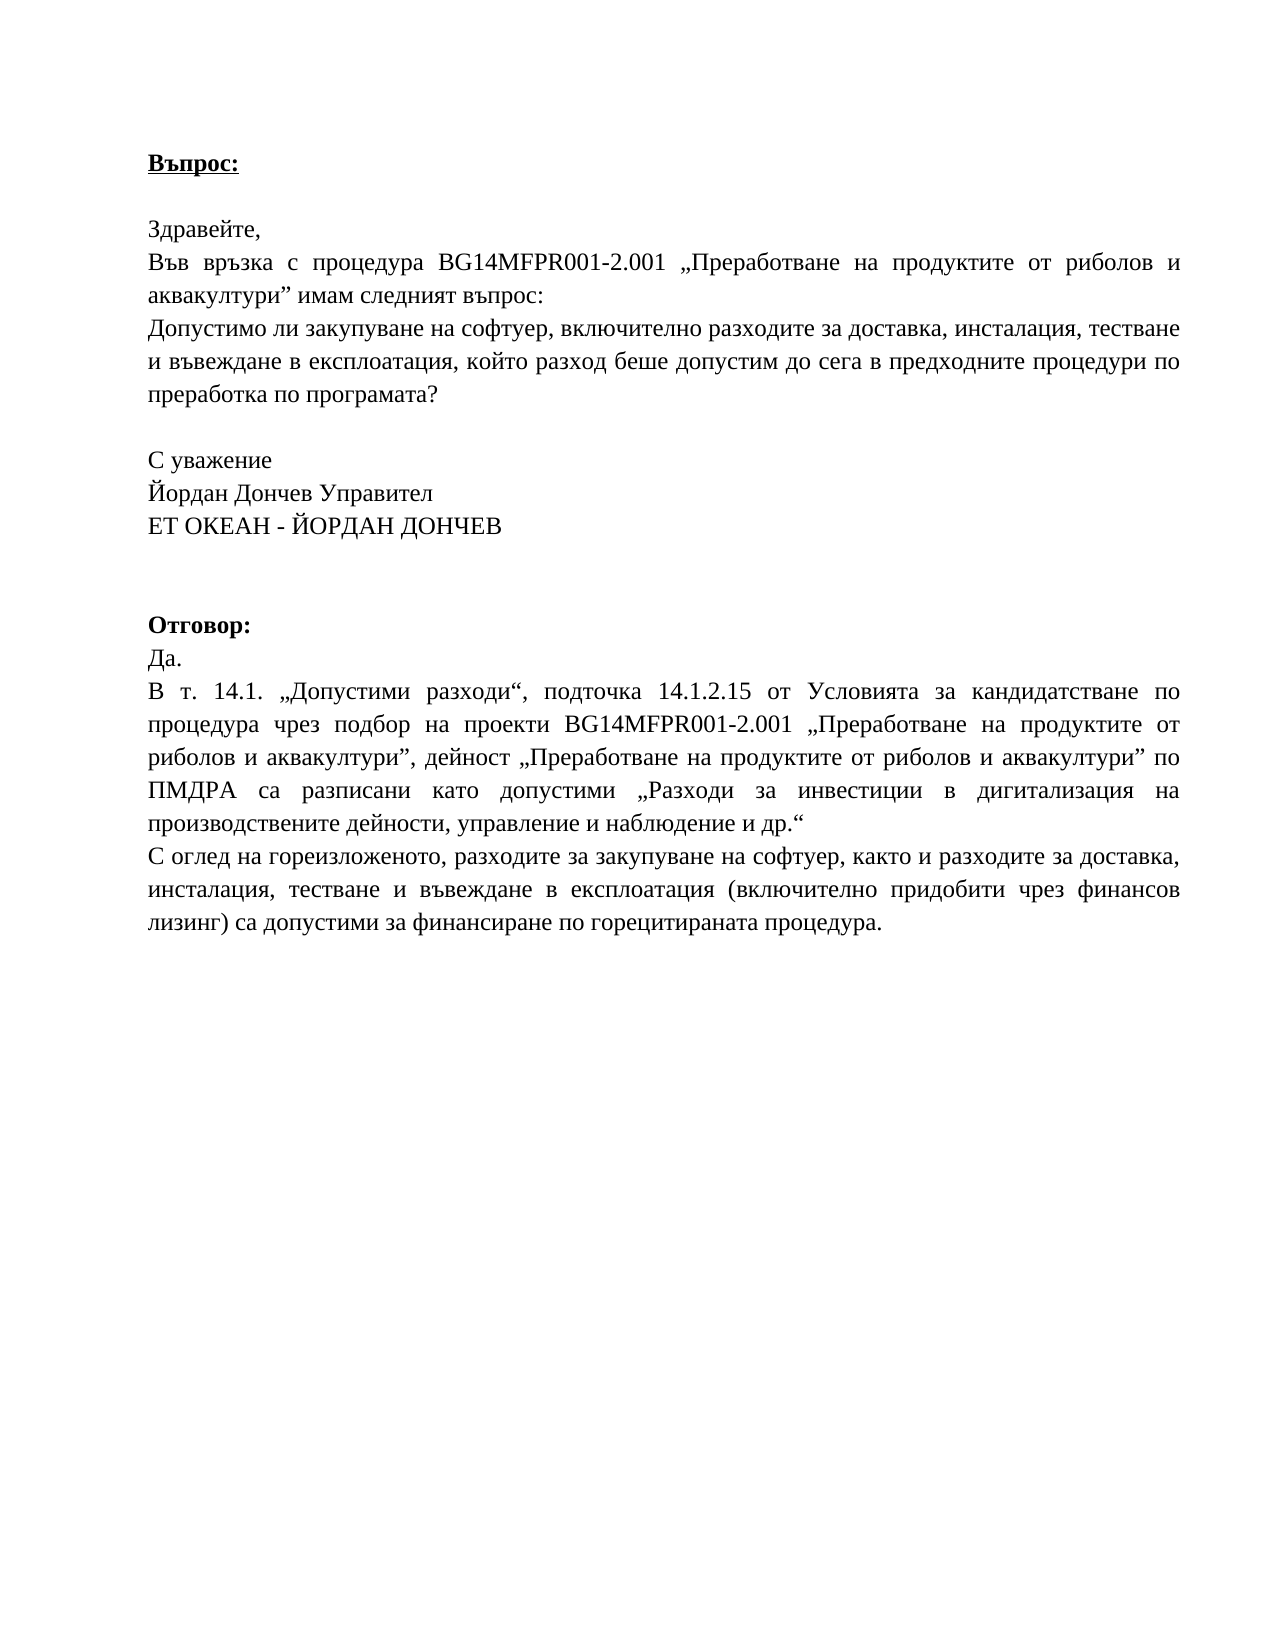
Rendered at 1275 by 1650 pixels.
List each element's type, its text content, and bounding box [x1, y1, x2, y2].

text В т. 14.1. „Допустими разходи“, подточка 14.1.2.15 от Условията за кандидатстване по процедура чрез подбор на проекти BG14MFPR001-2.001 „Преработване на продуктите от риболов и аквакултури”, дейност „Преработване на продуктите от риболов и аквакултури” по ПМДРА са разписани като допустими „Разходи за инвестиции в дигитализация на производствените дейности, управление и наблюдение и др.“ [148, 676, 1181, 837]
text Здравейте, [148, 214, 1181, 242]
text С оглед на гореизложеното, разходите за закупуване на софтуер, както и разходите за доставка, инсталация, тестване и въвеждане в експлоатация (включително придобити чрез финансов лизинг) са допустими за финансиране по горецитираната процедура. [148, 841, 1181, 936]
text Въпрос: [148, 148, 1181, 176]
text С уважение [148, 445, 1181, 473]
text Допустимо ли закупуване на софтуер, включително разходите за доставка, инсталация, тестване и въвеждане в експлоатация, който разход беше допустим до сега в предходните процедури по преработка по програмата? [148, 313, 1181, 407]
text Йордан Дончев Управител [148, 478, 1181, 507]
text Във връзка с процедура BG14MFPR001-2.001 „Преработване на продуктите от риболов и аквакултури” имам следният въпрос: [148, 247, 1181, 308]
text ЕТ ОКЕАН - ЙОРДАН ДОНЧЕВ [148, 511, 1181, 539]
text Да. [148, 643, 1181, 672]
text Отговор: [148, 610, 1181, 639]
